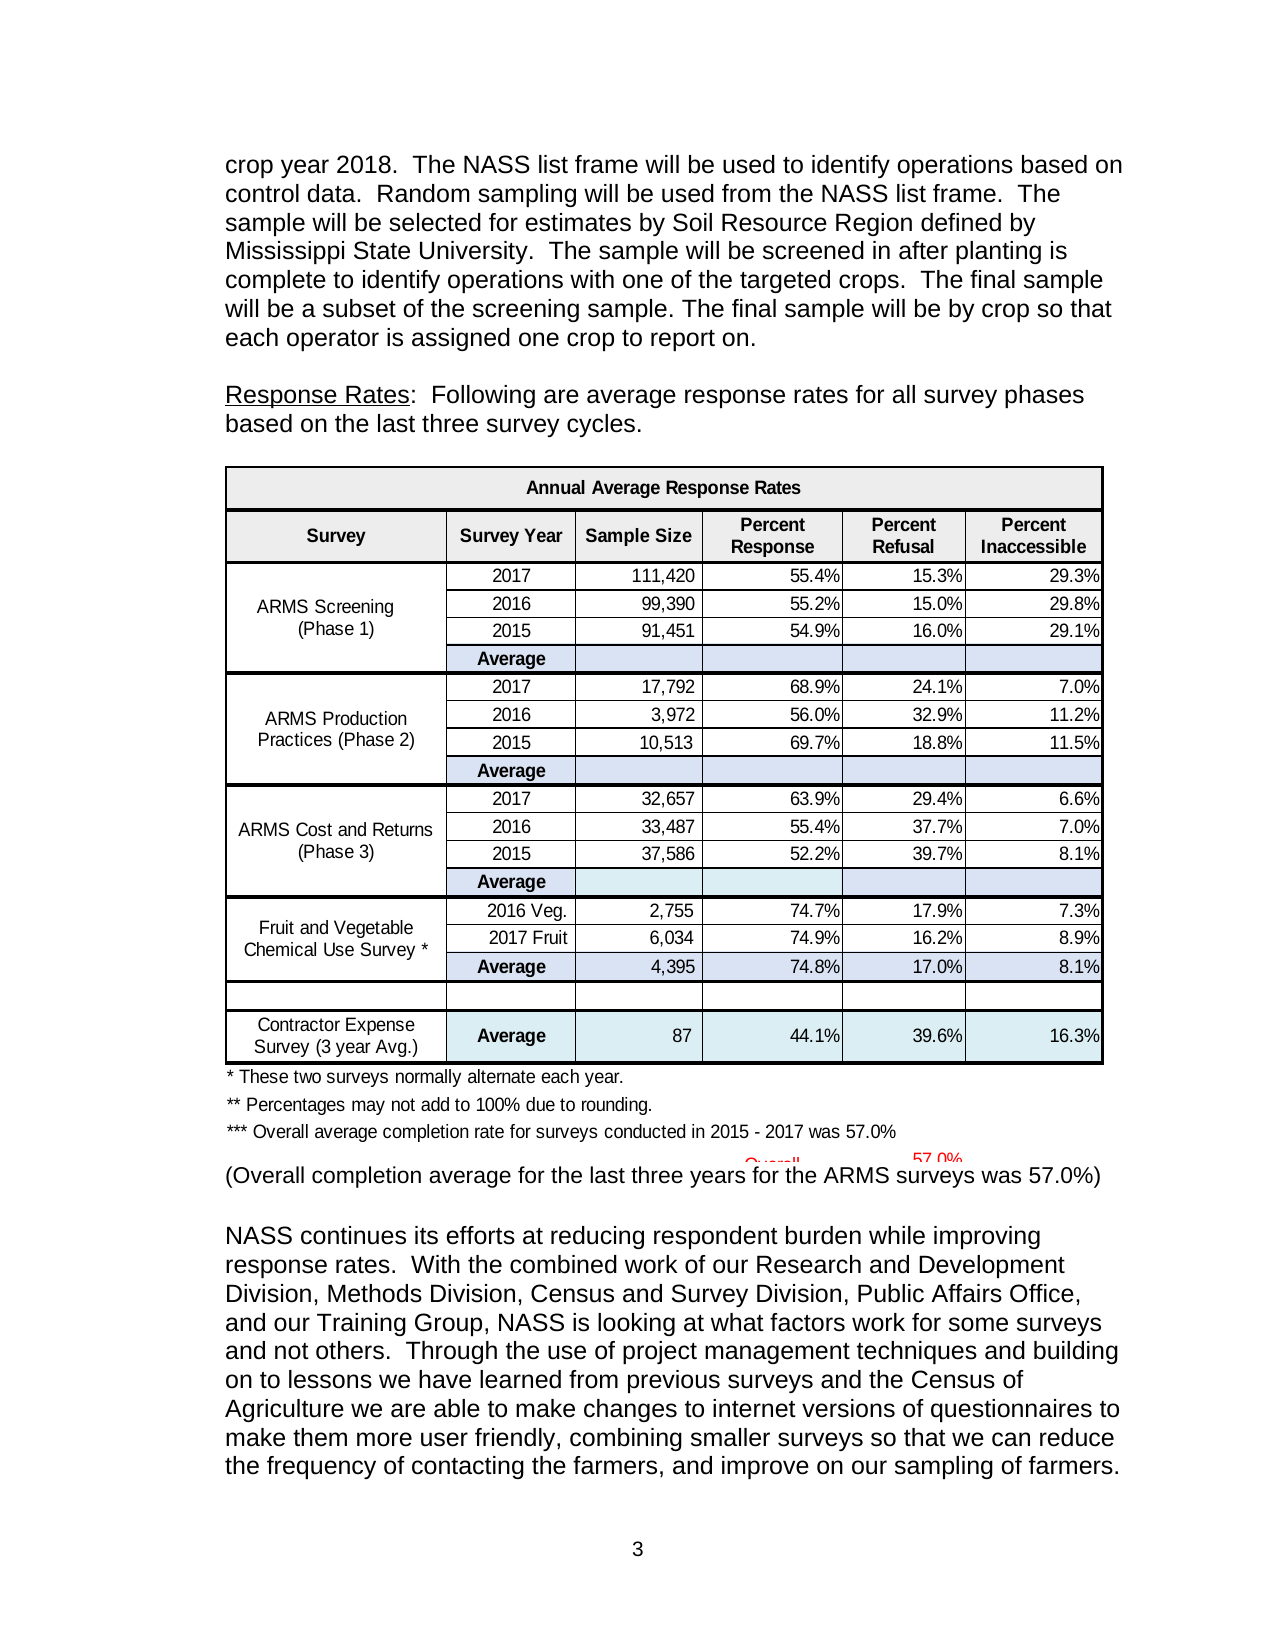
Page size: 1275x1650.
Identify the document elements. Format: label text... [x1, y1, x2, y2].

text (Overall completion average for the last three years for the ARMS surveys was 57.0%) [225, 1162, 1125, 1188]
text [225, 150, 1125, 351]
text NASS continues its efforts at reducing respondent burden while improving response rates. With the combined work of our Research and Development Division, Methods Division, Census and Survey Division, Public Affairs Office, and our Training Group, NASS is looking at what factors work for some surveys and not others. Through the use of project management techniques and building on to lessons we have learned from previous surveys and the Census of Agriculture we are able to make changes to internet versions of questionnaires to make them more user friendly, combining smaller surveys so that we can reduce the frequency of contacting the farmers, and improve on our sampling of farmers. [225, 1221, 1125, 1480]
text Response Rates: Following are average response rates for all survey phases based on the last three survey cycles. [225, 380, 1125, 437]
